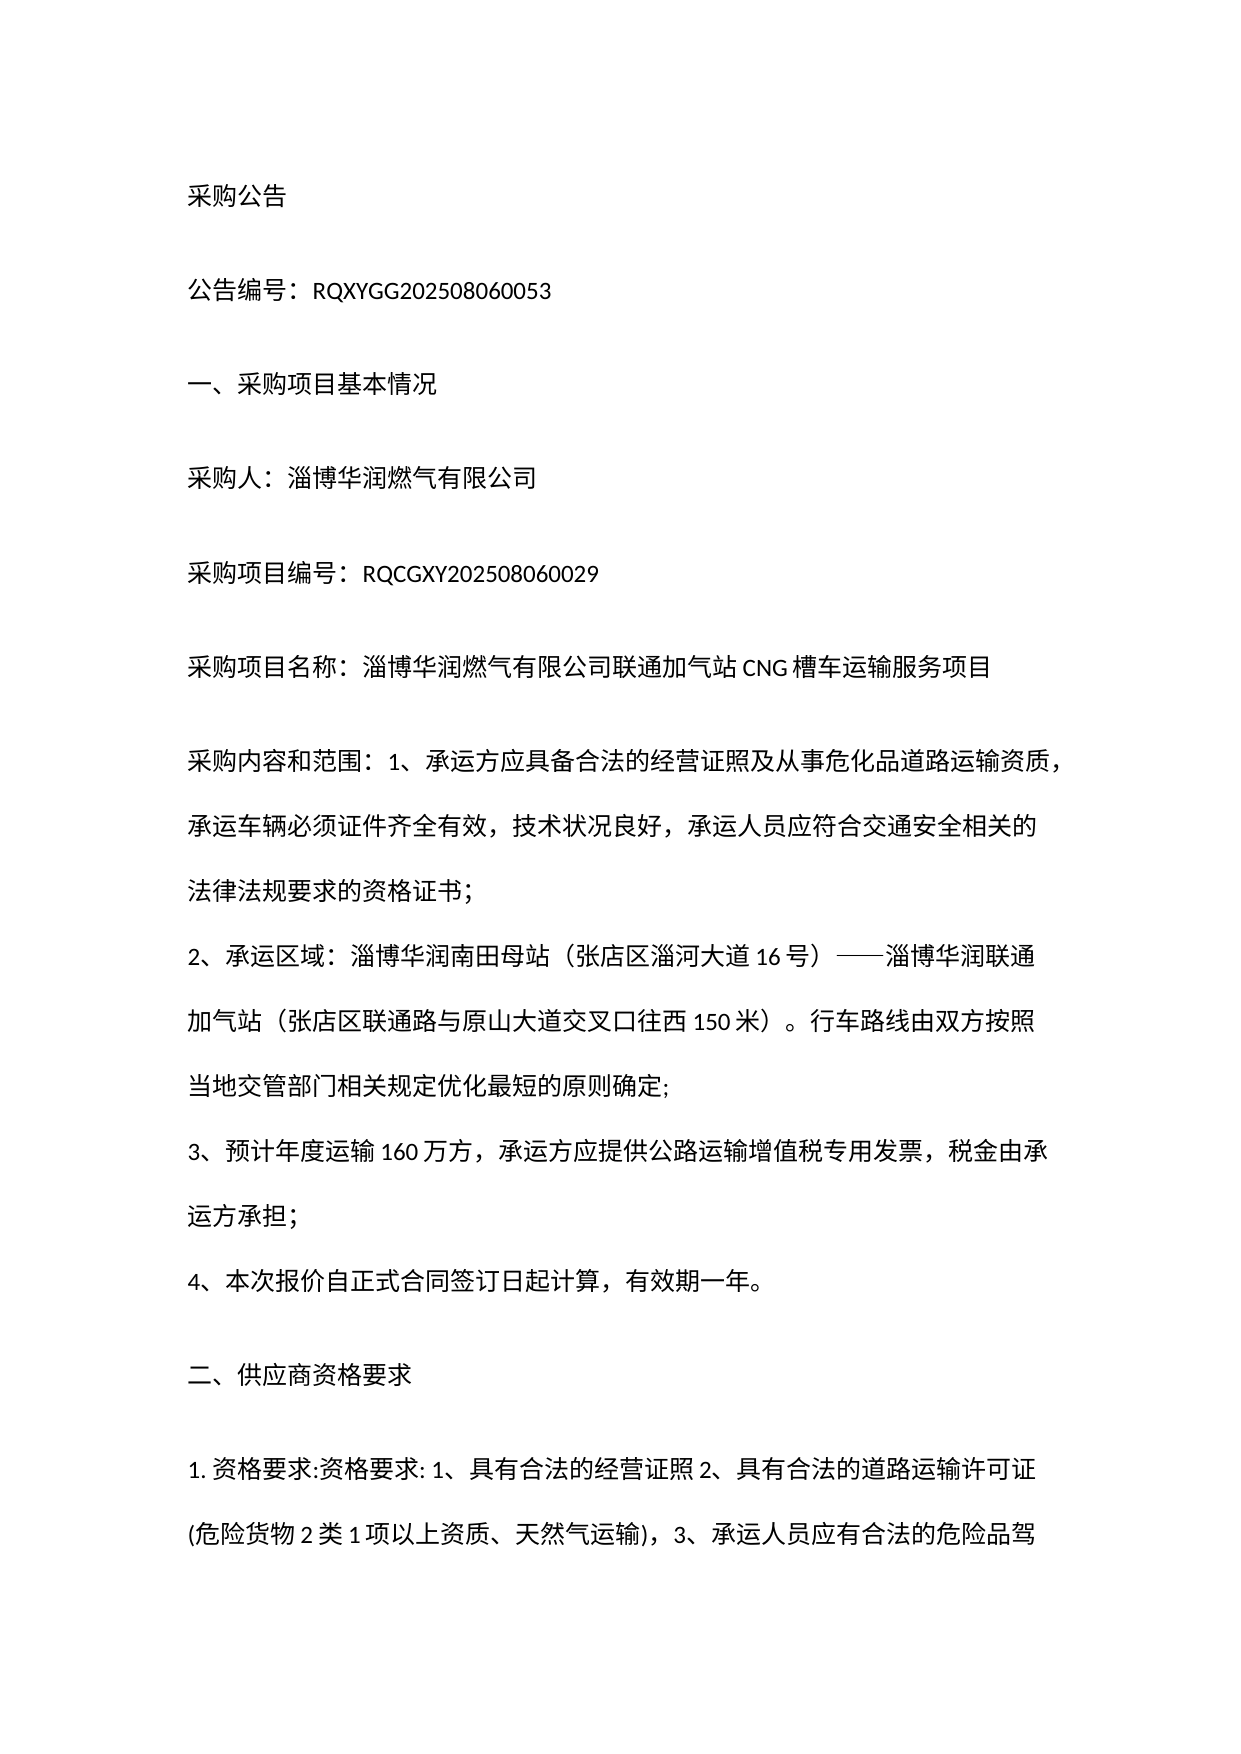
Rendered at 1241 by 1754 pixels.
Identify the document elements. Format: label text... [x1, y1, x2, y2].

text 公告编号：RQXYGG202508060053 [187, 256, 1053, 321]
text 采购人：淄博华润燃气有限公司 [187, 444, 1053, 509]
text 采购项目名称：淄博华润燃气有限公司联通加气站CNG槽车运输服务项目 [187, 633, 1053, 698]
text 采购公告 [187, 162, 1053, 227]
text 一、采购项目基本情况 [187, 350, 1053, 415]
text 二、供应商资格要求 [187, 1341, 1053, 1406]
text 采购项目编号：RQCGXY202508060029 [187, 539, 1053, 604]
text 采购内容和范围：1、承运方应具备合法的经营证照及从事危化品道路运输资质，承运车辆必须证件齐全有效，技术状况良好，承运人员应符合交通安全相关的法律法规要求的资格证书； 2、承运区域：淄博华润南田母站（张店区淄河大道16号）——淄博华润联通加气站（张店区联通路与原山大道交叉口往西150米）。行车路线由双方按照当地交管部门相关规定优化最短的原则确定; 3、预计年度运输160万方，承运方应提供公路运输增值税专用发票，税金由承运方承担； 4、本次报价自正式合同签订日起计算，有效期一年。 [187, 727, 1053, 1312]
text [187, 1435, 1053, 1565]
